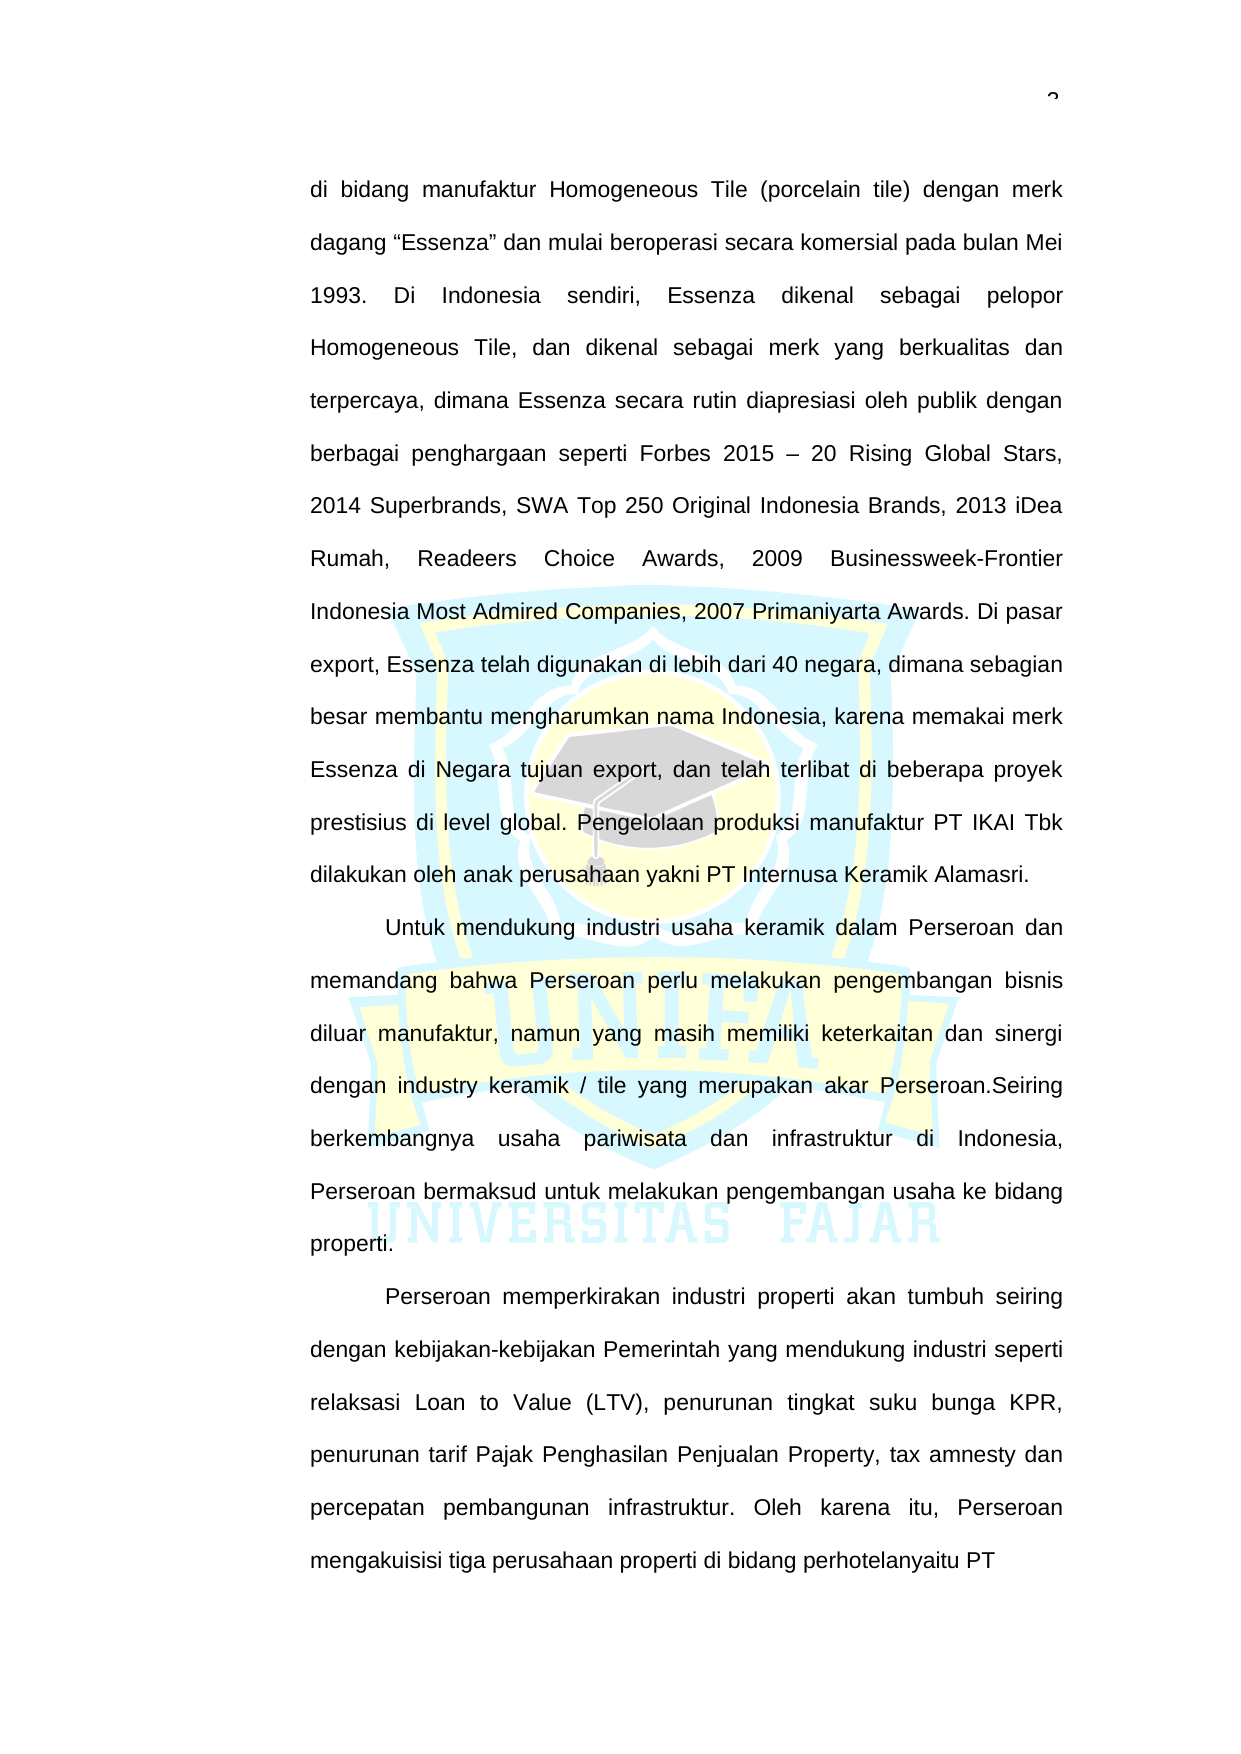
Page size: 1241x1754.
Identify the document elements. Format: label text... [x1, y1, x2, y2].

text Untuk mendukung industri usaha keramik dalam Perseroan dan memandang bahwa Perseroan perlu melakukan pengembangan bisnis diluar manufaktur, namun yang masih memiliki keterkaitan dan sinergi dengan industry keramik / tile yang merupakan akar Perseroan.Seiring berkembangnya usaha pariwisata dan infrastruktur di Indonesia, Perseroan bermaksud untuk melakukan pengembangan usaha ke bidang properti. [310, 914, 1063, 1257]
text Perseroan memperkirakan industri properti akan tumbuh seiring dengan kebijakan-kebijakan Pemerintah yang mendukung industri seperti relaksasi Loan to Value (LTV), penurunan tingkat suku bunga KPR, penurunan tarif Pajak Penghasilan Penjualan Property, tax amnesty dan percepatan pembangunan infrastruktur. Oleh karena itu, Perseroan mengakuisisi tiga perusahaan properti di bidang perhotelanyaitu PT [310, 1283, 1063, 1573]
text di bidang manufaktur Homogeneous Tile (porcelain tile) dengan merk dagang “Essenza” dan mulai beroperasi secara komersial pada bulan Mei 1993. Di Indonesia sendiri, Essenza dikenal sebagai pelopor Homogeneous Tile, dan dikenal sebagai merk yang berkualitas dan terpercaya, dimana Essenza secara rutin diapresiasi oleh publik dengan berbagai penghargaan seperti Forbes 2015 – 20 Rising Global Stars, 2014 Superbrands, SWA Top 250 Original Indonesia Brands, 2013 iDea Rumah, Readeers Choice Awards, 2009 Businessweek-Frontier Indonesia Most Admired Companies, 2007 Primaniyarta Awards. Di pasar export, Essenza telah digunakan di lebih dari 40 negara, dimana sebagian besar membantu mengharumkan nama Indonesia, karena memakai merk Essenza di Negara tujuan export, dan telah terlibat di beberapa proyek prestisius di level global. Pengelolaan produksi manufaktur PT IKAI Tbk dilakukan oleh anak perusahaan yakni PT Internusa Keramik Alamasri. [310, 176, 1063, 888]
